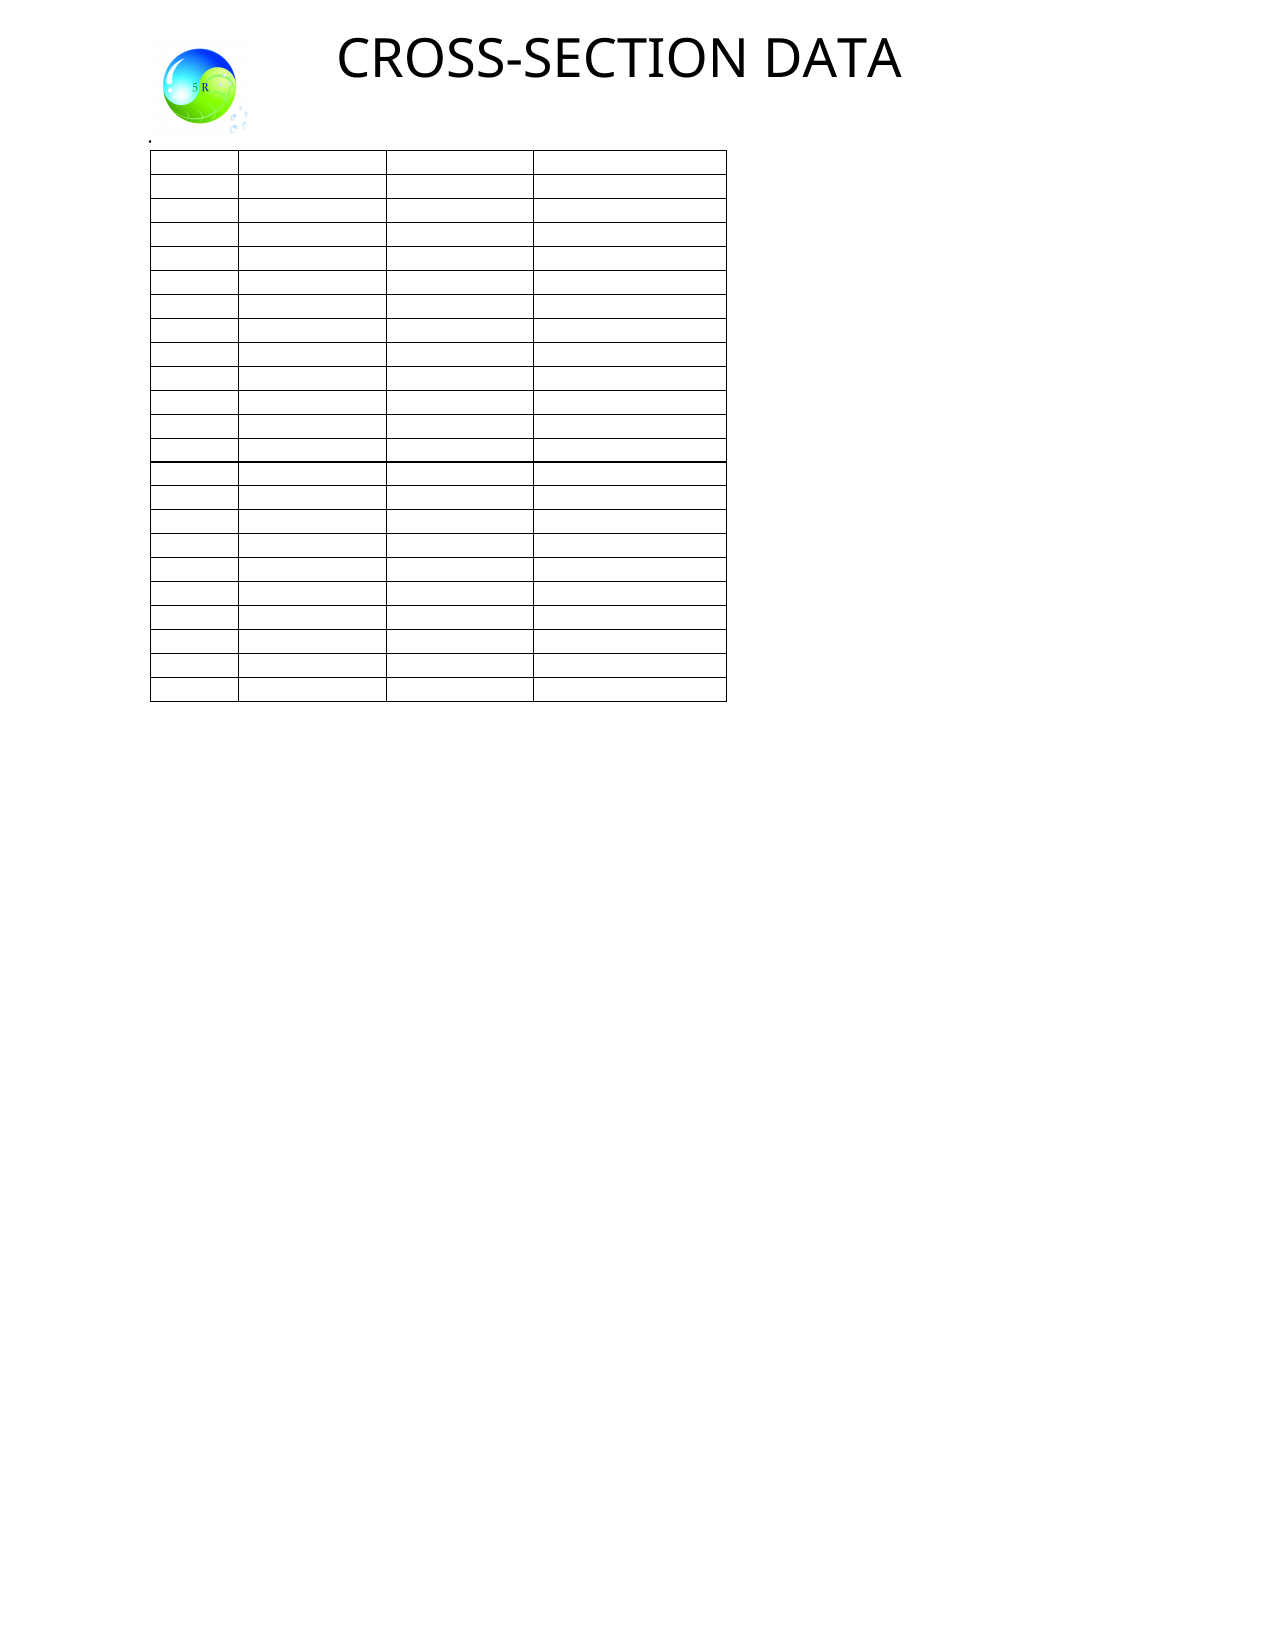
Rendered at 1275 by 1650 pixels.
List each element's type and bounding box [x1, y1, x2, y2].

table_cell [387, 510, 533, 533]
table_cell [534, 678, 726, 701]
table_cell [151, 558, 238, 581]
table_cell [239, 558, 386, 581]
table_cell [534, 247, 726, 270]
table_cell [387, 582, 533, 605]
table_cell [151, 199, 238, 222]
table_cell [387, 534, 533, 557]
table_cell [534, 367, 726, 389]
table_cell [534, 343, 726, 366]
table_cell [387, 199, 533, 222]
table_cell [387, 415, 533, 437]
table_cell [151, 295, 238, 318]
table_cell [387, 247, 533, 270]
table_cell [534, 175, 726, 198]
table_cell [239, 247, 386, 270]
table_cell [387, 463, 533, 485]
table_cell [151, 367, 238, 389]
table_cell [534, 558, 726, 581]
table_cell [387, 223, 533, 246]
table_cell [387, 439, 533, 461]
table_cell [151, 319, 238, 342]
table_cell [151, 510, 238, 533]
table_cell [239, 271, 386, 294]
table_cell [387, 295, 533, 318]
table_cell [151, 678, 238, 701]
table_cell [151, 223, 238, 246]
table_cell [239, 319, 386, 342]
table_cell [534, 391, 726, 413]
table_cell [239, 510, 386, 533]
table_cell [239, 295, 386, 318]
table_cell [239, 223, 386, 246]
table_cell [239, 199, 386, 222]
table_cell [534, 439, 726, 461]
table_cell [534, 582, 726, 605]
table_cell [239, 367, 386, 389]
table_cell [534, 654, 726, 677]
table_cell [239, 343, 386, 366]
table_cell [151, 415, 238, 437]
table_cell [151, 534, 238, 557]
table_cell [151, 439, 238, 461]
picture [150, 34, 255, 140]
table_cell [239, 678, 386, 701]
table_cell [534, 534, 726, 557]
table_cell [151, 606, 238, 629]
table_cell [239, 439, 386, 461]
table_cell [151, 343, 238, 366]
table_cell [387, 558, 533, 581]
table_cell [534, 463, 726, 485]
table_cell [534, 271, 726, 294]
table_cell [151, 486, 238, 509]
table_cell [387, 486, 533, 509]
table_cell [387, 151, 533, 174]
table_cell [387, 678, 533, 701]
table_cell [387, 271, 533, 294]
table_cell [239, 630, 386, 653]
table_cell [534, 415, 726, 437]
table_cell [151, 582, 238, 605]
table_cell [534, 630, 726, 653]
table_cell [239, 486, 386, 509]
table_cell [151, 630, 238, 653]
table_cell [239, 415, 386, 437]
table_cell [387, 630, 533, 653]
table_cell [534, 319, 726, 342]
table_cell [387, 606, 533, 629]
table_cell [387, 175, 533, 198]
table_cell [387, 391, 533, 413]
table_cell [534, 606, 726, 629]
table_cell [534, 223, 726, 246]
table_cell [239, 654, 386, 677]
table_cell [387, 367, 533, 389]
table_cell [151, 654, 238, 677]
table_cell [151, 247, 238, 270]
table_cell [239, 606, 386, 629]
table_cell [387, 319, 533, 342]
table_cell [239, 582, 386, 605]
table_cell [239, 151, 386, 174]
table_cell [151, 175, 238, 198]
table_cell [151, 463, 238, 485]
table_cell [534, 199, 726, 222]
table_cell [534, 486, 726, 509]
table_cell [387, 654, 533, 677]
table_cell [151, 271, 238, 294]
table_cell [239, 534, 386, 557]
table_cell [239, 463, 386, 485]
table_cell [387, 343, 533, 366]
table_cell [534, 151, 726, 174]
table_cell [151, 391, 238, 413]
table_cell [239, 391, 386, 413]
table_cell [151, 151, 238, 174]
table_cell [534, 510, 726, 533]
table_cell [534, 295, 726, 318]
table_cell [239, 175, 386, 198]
